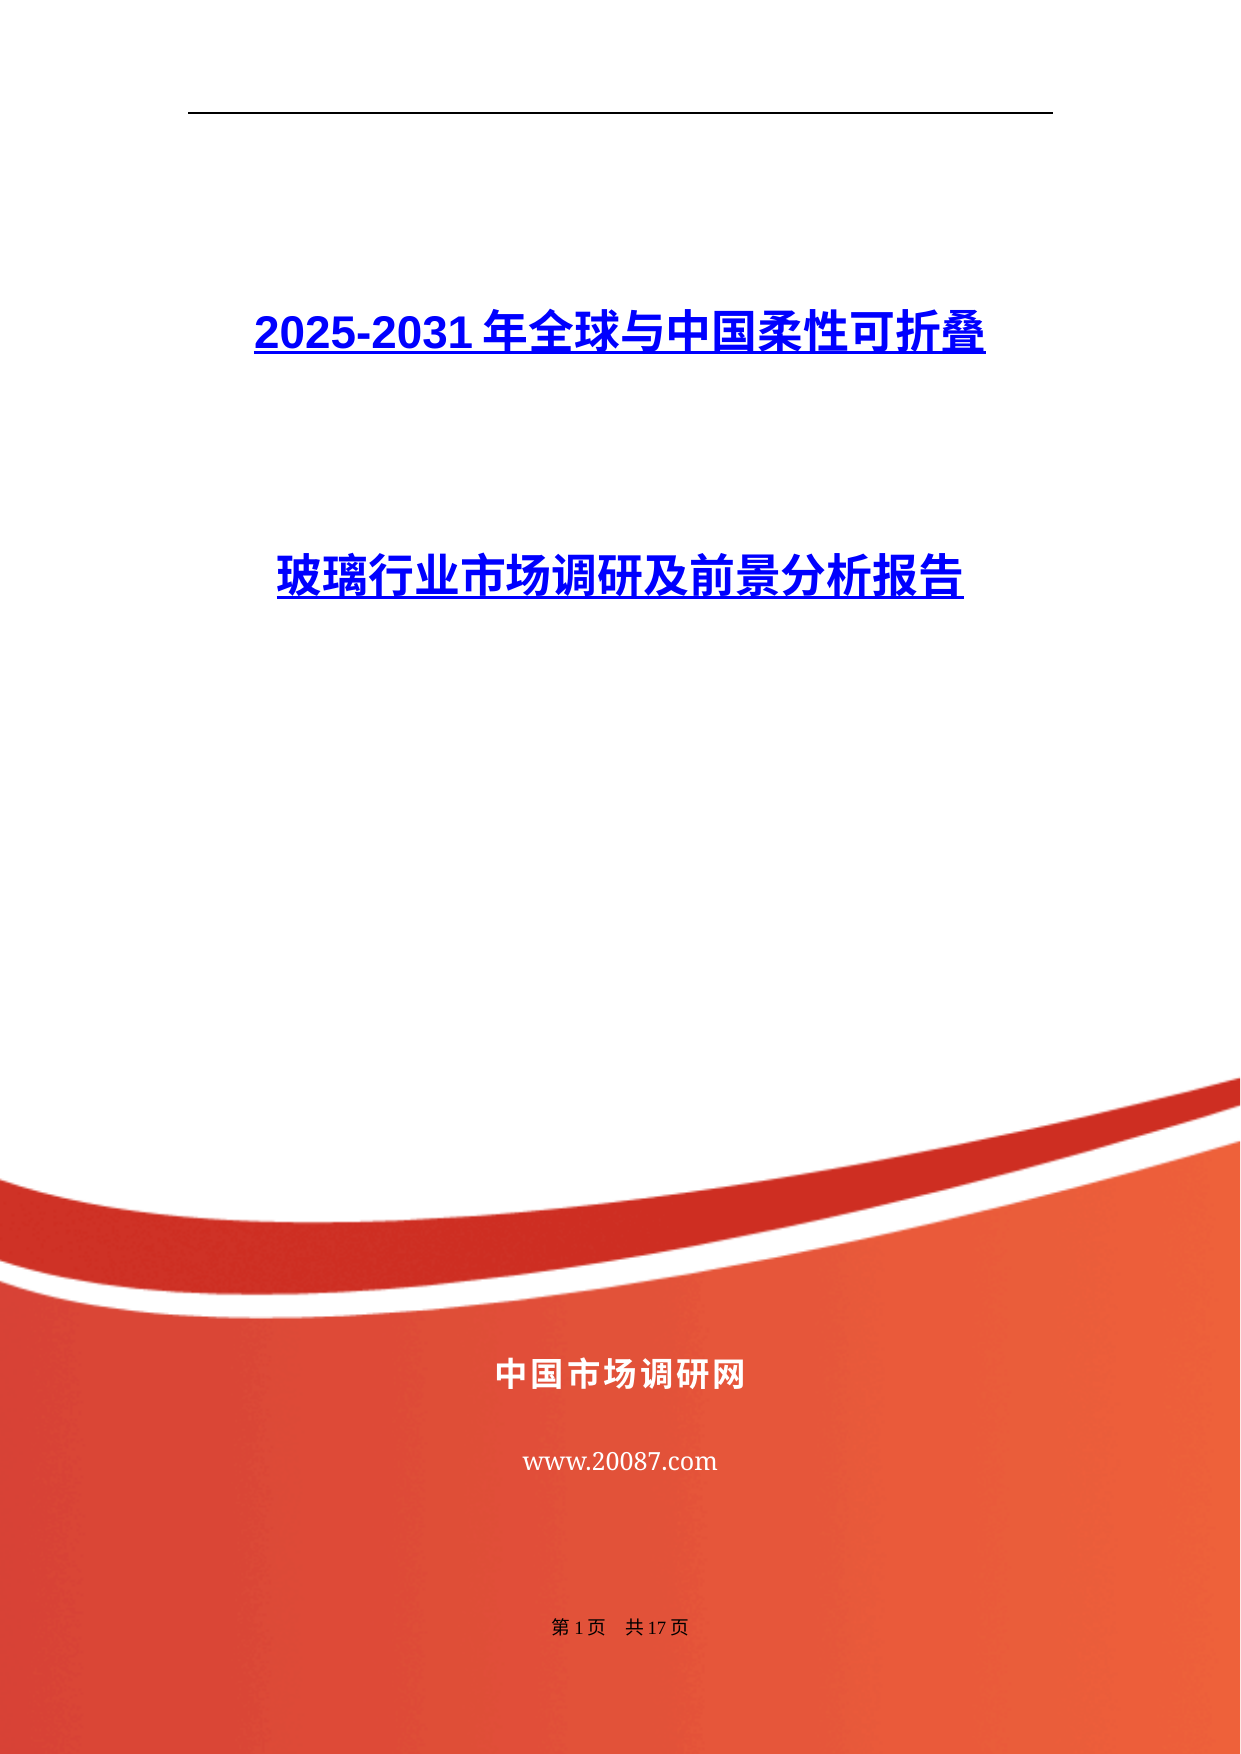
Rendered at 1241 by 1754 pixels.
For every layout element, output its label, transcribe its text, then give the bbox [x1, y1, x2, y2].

table_header 2025-2031年全球与中国柔性可折叠玻璃行业市场调研及前景分析报告 [188, 207, 1053, 773]
picture [0, 1006, 1241, 1754]
text www.20087.com [187, 1428, 1053, 1493]
subtitle 中国市场调研网 [187, 1339, 1053, 1404]
